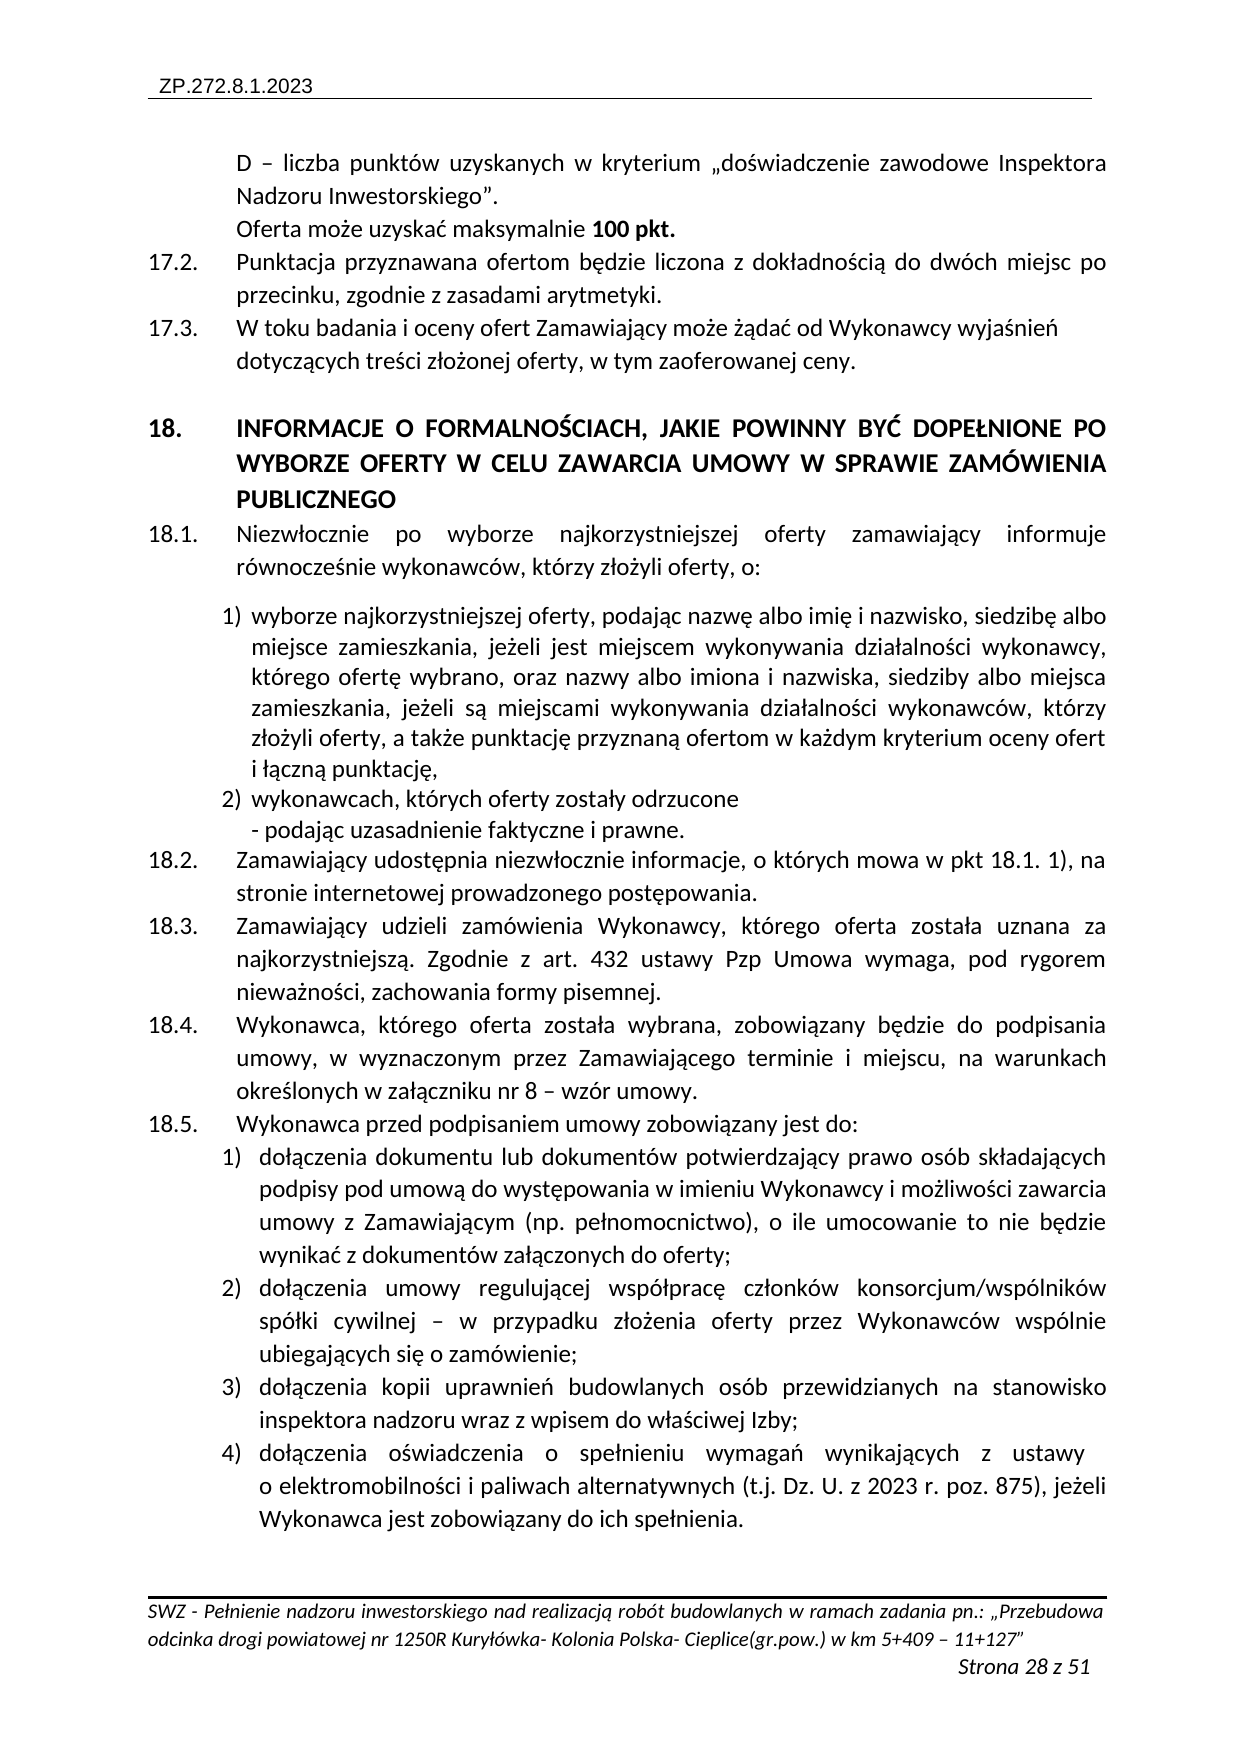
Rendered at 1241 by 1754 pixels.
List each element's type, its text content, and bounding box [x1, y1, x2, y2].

list dołączenia umowy regulującej współpracę członków konsorcjum/wspólników spółki cywilnej – w przypadku złożenia oferty przez Wykonawców wspólnie ubiegających się o zamówienie; [221, 1272, 1107, 1369]
list dotyczących treści złożonej oferty, w tym zaoferowanej ceny. [236, 345, 1107, 376]
list Wykonawca przed podpisaniem umowy zobowiązany jest do: [148, 1108, 1107, 1138]
list dołączenia dokumentu lub dokumentów potwierdzający prawo osób składających podpisy pod umową do występowania w imieniu Wykonawcy i możliwości zawarcia umowy z Zamawiającym (np. pełnomocnictwo), o ile umocowanie to nie będzie wynikać z dokumentów załączonych do oferty; [221, 1141, 1107, 1270]
list dołączenia kopii uprawnień budowlanych osób przewidzianych na stanowisko inspektora nadzoru wraz z wpisem do właściwej Izby; [221, 1371, 1107, 1434]
text 2) wykonawcach, których oferty zostały odrzucone [221, 783, 1107, 814]
list Niezwłocznie po wyborze najkorzystniejszej oferty zamawiający informuje równocześnie wykonawców, którzy złożyli oferty, o: [148, 518, 1107, 581]
text - podając uzasadnienie faktyczne i prawne. [251, 814, 1107, 844]
list Punktacja przyznawana ofertom będzie liczona z dokładnością do dwóch miejsc po przecinku, zgodnie z zasadami arytmetyki. [148, 246, 1107, 310]
list D – liczba punktów uzyskanych w kryterium „doświadczenie zawodowe Inspektora Nadzoru Inwestorskiego”. [236, 148, 1107, 211]
list dołączenia oświadczenia o spełnieniu wymagań wynikających z ustawy o elektromobilności i paliwach alternatywnych (t.j. Dz. U. z 2023 r. poz. 875), jeżeli Wykonawca jest zobowiązany do ich spełnienia. [221, 1437, 1107, 1533]
list W toku badania i oceny ofert Zamawiający może żądać od Wykonawcy wyjaśnień [148, 312, 1107, 343]
list Oferta może uzyskać maksymalnie 100 pkt. [236, 213, 1107, 244]
list Zamawiający udzieli zamówienia Wykonawcy, którego oferta została uznana za najkorzystniejszą. Zgodnie z art. 432 ustawy Pzp Umowa wymaga, pod rygorem nieważności, zachowania formy pisemnej. [148, 910, 1107, 1007]
text 1) wyborze najkorzystniejszej oferty, podając nazwę albo imię i nazwisko, siedzibę albo miejsce zamieszkania, jeżeli jest miejscem wykonywania działalności wykonawcy, którego ofertę wybrano, oraz nazwy albo imiona i nazwiska, siedziby albo miejsca zamieszkania, jeżeli są miejscami wykonywania działalności wykonawców, którzy złożyli oferty, a także punktację przyznaną ofertom w każdym kryterium oceny ofert i łączną punktację, [221, 600, 1107, 783]
list Zamawiający udostępnia niezwłocznie informacje, o których mowa w pkt 18.1. 1), na stronie internetowej prowadzonego postępowania. [148, 844, 1107, 908]
list Wykonawca, którego oferta została wybrana, zobowiązany będzie do podpisania umowy, w wyznaczonym przez Zamawiającego terminie i miejscu, na warunkach określonych w załączniku nr 8 – wzór umowy. [148, 1009, 1107, 1105]
list INFORMACJE O FORMALNOŚCIACH, JAKIE POWINNY BYĆ DOPEŁNIONE PO WYBORZE OFERTY W CELU ZAWARCIA UMOWY W SPRAWIE ZAMÓWIENIA PUBLICZNEGO [148, 411, 1107, 515]
